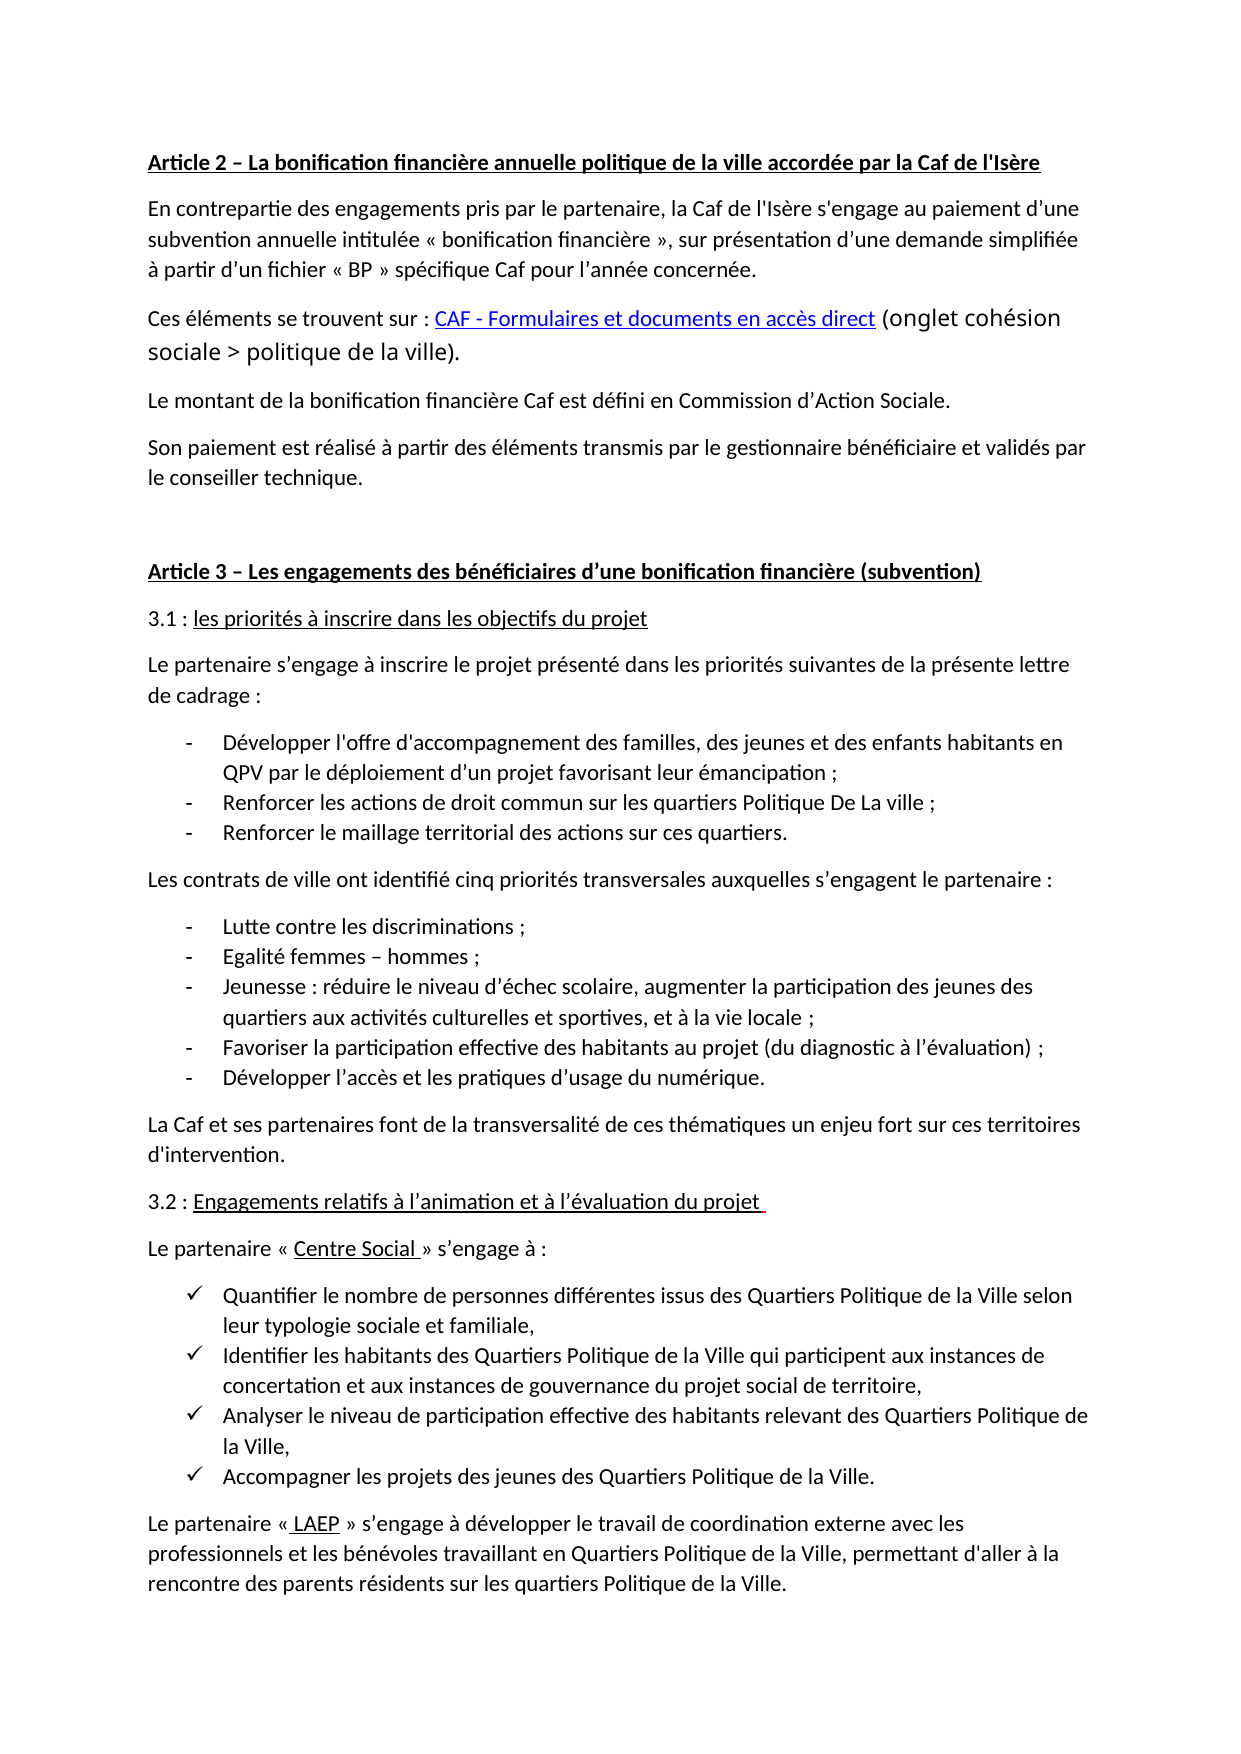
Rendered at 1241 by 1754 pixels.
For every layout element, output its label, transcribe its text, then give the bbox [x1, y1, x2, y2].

list Développer l’accès et les pratiques d’usage du numérique. [185, 1063, 1093, 1091]
list Favoriser la participation effective des habitants au projet (du diagnostic à l’évaluation) ; [185, 1033, 1093, 1061]
list Accompagner les projets des jeunes des Quartiers Politique de la Ville. [185, 1462, 1093, 1490]
text Les contrats de ville ont identifié cinq priorités transversales auxquelles s’engagent le partenaire : [148, 865, 1093, 893]
text Son paiement est réalisé à partir des éléments transmis par le gestionnaire bénéficiaire et validés par le conseiller technique. [148, 433, 1093, 491]
text La Caf et ses partenaires font de la transversalité de ces thématiques un enjeu fort sur ces territoires d'intervention. [148, 1110, 1093, 1168]
list Jeunesse : réduire le niveau d’échec scolaire, augmenter la participation des jeunes des quartiers aux activités culturelles et sportives, et à la vie locale ; [185, 972, 1093, 1031]
text 3.2 : Engagements relatifs à l’animation et à l’évaluation du projet [148, 1187, 1093, 1215]
text Article 3 – Les engagements des bénéficiaires d’une bonification financière (subvention) [148, 557, 1093, 585]
list Renforcer le maillage territorial des actions sur ces quartiers. [185, 818, 1093, 846]
text En contrepartie des engagements pris par le partenaire, la Caf de l'Isère s'engage au paiement d’une subvention annuelle intitulée « bonification financière », sur présentation d’une demande simplifiée à partir d’un fichier « BP » spécifique Caf pour l’année concernée. [148, 194, 1093, 283]
text Article 2 – La bonification financière annuelle politique de la ville accordée par la Caf de l'Isère [148, 148, 1093, 176]
list Développer l'offre d'accompagnement des familles, des jeunes et des enfants habitants en QPV par le déploiement d’un projet favorisant leur émancipation ; [185, 728, 1093, 786]
list Analyser le niveau de participation effective des habitants relevant des Quartiers Politique de la Ville, [185, 1402, 1093, 1460]
list Egalité femmes – hommes ; [185, 942, 1093, 970]
text Le partenaire « LAEP » s’engage à développer le travail de coordination externe avec les professionnels et les bénévoles travaillant en Quartiers Politique de la Ville, permettant d'aller à la rencontre des parents résidents sur les quartiers Politique de la Ville. [148, 1509, 1093, 1597]
list Identifier les habitants des Quartiers Politique de la Ville qui participent aux instances de concertation et aux instances de gouvernance du projet social de territoire, [185, 1341, 1093, 1399]
text Ces éléments se trouvent sur : CAF - Formulaires et documents en accès direct (onglet cohésion sociale > politique de la ville). [148, 302, 1093, 367]
text 3.1 : les priorités à inscrire dans les objectifs du projet [148, 604, 1093, 632]
list Lutte contre les discriminations ; [185, 912, 1093, 940]
text Le montant de la bonification financière Caf est défini en Commission d’Action Sociale. [148, 386, 1093, 414]
text Le partenaire « Centre Social » s’engage à : [148, 1234, 1093, 1262]
list Renforcer les actions de droit commun sur les quartiers Politique De La ville ; [185, 788, 1093, 816]
text Le partenaire s’engage à inscrire le projet présenté dans les priorités suivantes de la présente lettre de cadrage : [148, 651, 1093, 709]
list Quantifier le nombre de personnes différentes issus des Quartiers Politique de la Ville selon leur typologie sociale et familiale, [185, 1281, 1093, 1339]
